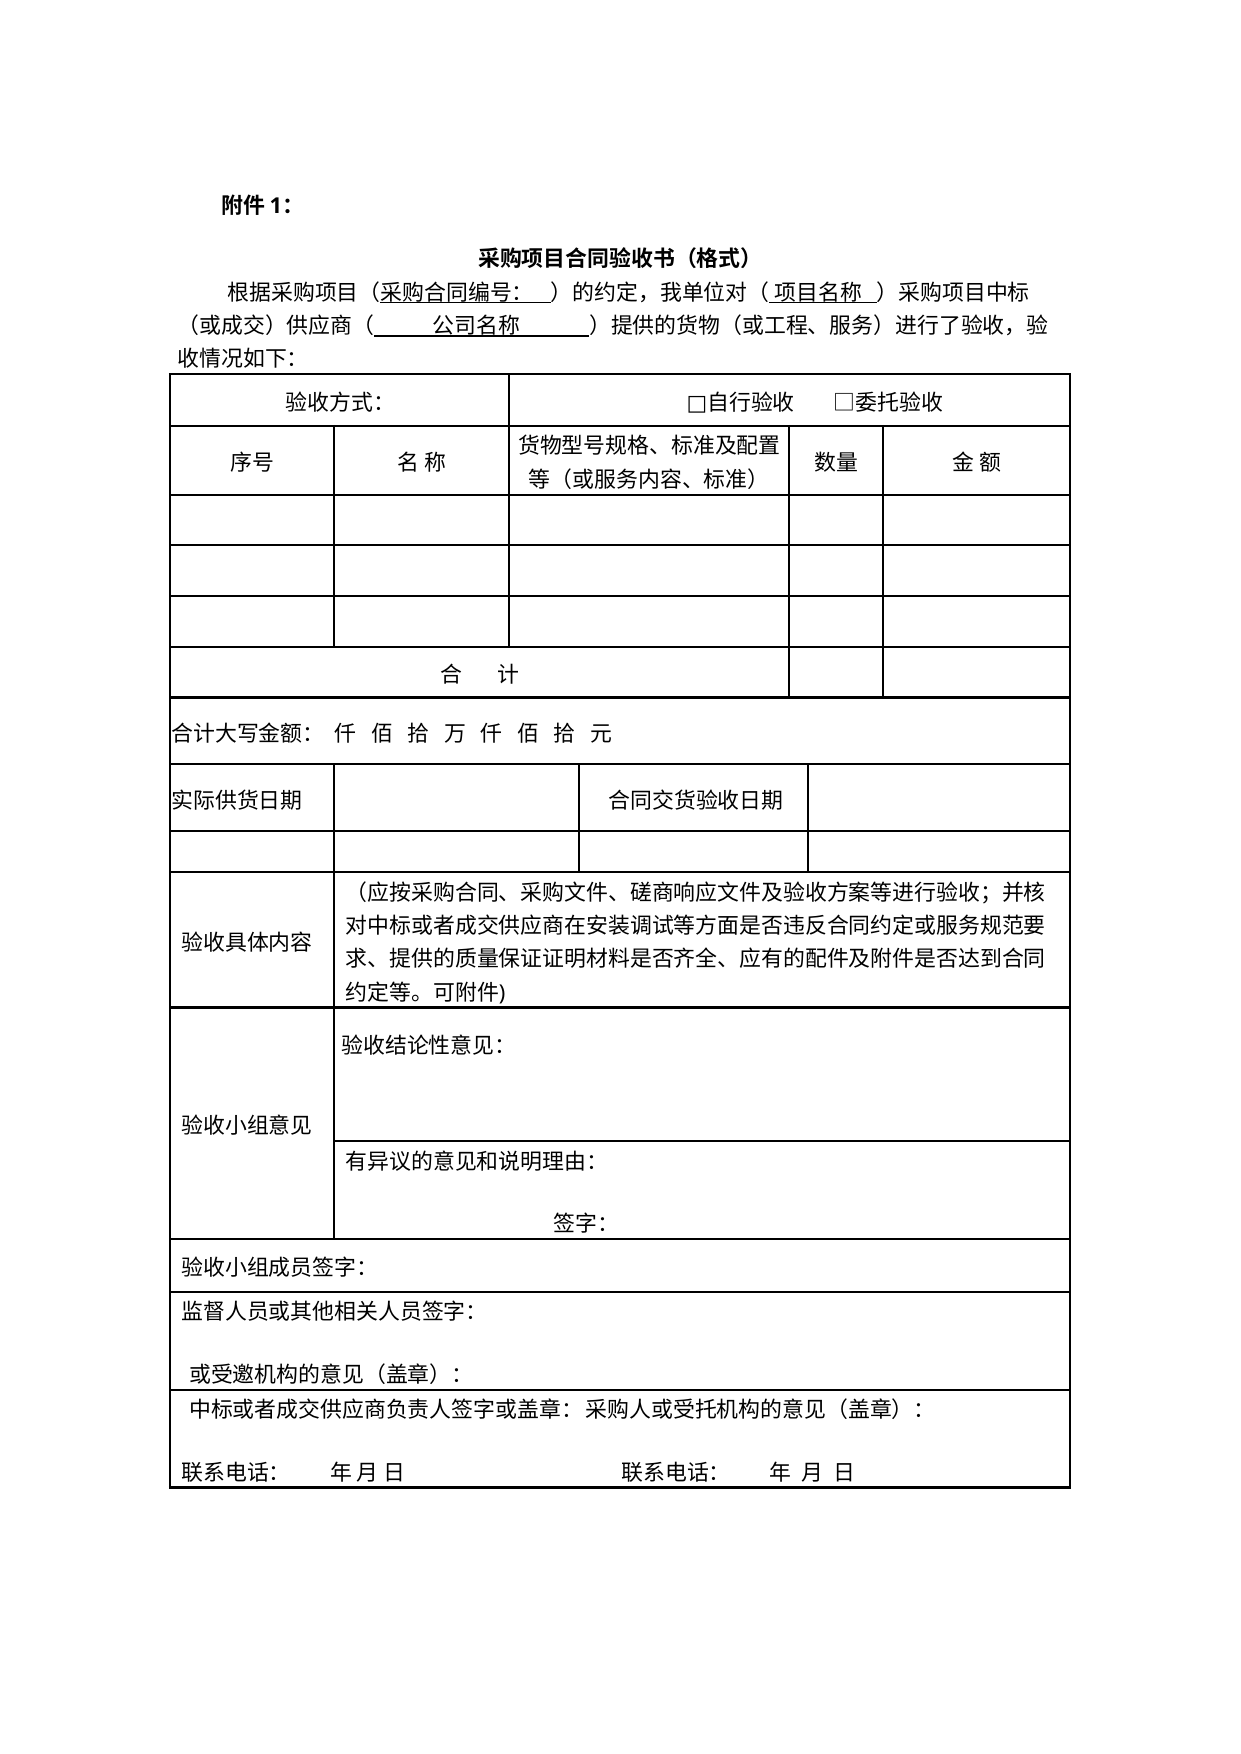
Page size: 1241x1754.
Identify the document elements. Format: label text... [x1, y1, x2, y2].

table_cell [510, 597, 788, 646]
table_cell [335, 832, 578, 871]
table_cell [335, 597, 508, 646]
table_cell [171, 496, 333, 544]
table_cell [510, 496, 788, 544]
table_cell 序号 [171, 427, 333, 493]
table_cell [884, 546, 1069, 595]
table_cell [790, 597, 882, 646]
table_cell [171, 832, 333, 871]
table_cell 验收小组意见 [171, 1009, 333, 1238]
table_cell [171, 546, 333, 595]
table_cell 金 额 [884, 427, 1069, 493]
table_cell 有异议的意见和说明理由： 签字： [335, 1142, 1069, 1238]
text 根据采购项目（采购合同编号： ）的约定，我单位对（ 项目名称 ）采购项目中标（或成交）供应商（ 公司名称 ）提供的货物（或工程、服务）进行了验收，验收情况如下： [177, 273, 1063, 373]
table_cell 货物型号规格、标准及配置等（或服务内容、标准） [510, 427, 788, 493]
table_cell 名 称 [335, 427, 508, 493]
table_cell 实际供货日期 [171, 765, 333, 830]
table_cell [809, 832, 1069, 871]
table_cell [580, 832, 807, 871]
table_cell 监督人员或其他相关人员签字： 或受邀机构的意见（盖章）： [171, 1293, 1069, 1388]
text 附件1： [177, 177, 1063, 223]
table_cell [884, 648, 1069, 696]
table_cell [790, 496, 882, 544]
table_cell （应按采购合同、采购文件、磋商响应文件及验收方案等进行验收；并核对中标或者成交供应商在安装调试等方面是否违反合同约定或服务规范要求、提供的质量保证证明材料是否齐全、应有的配件及附件是否达到合同约定等。可附件) [335, 873, 1069, 1006]
table_cell 合计大写金额： 仟 佰 拾 万 仟 佰 拾 元 [171, 699, 1069, 763]
table_cell [790, 546, 882, 595]
table_cell [335, 546, 508, 595]
table_cell [884, 597, 1069, 646]
table_cell [510, 546, 788, 595]
table_cell 数量 [790, 427, 882, 493]
table_cell 合同交货验收日期 [580, 765, 807, 830]
table_cell 合 计 [171, 648, 788, 696]
table_cell 验收具体内容 [171, 873, 333, 1006]
table_cell [790, 648, 882, 696]
table_cell 采购人或受托机构的意见（盖章）： 联系电话： 年 月 日 [579, 1391, 1069, 1486]
table_cell 验收结论性意见： [335, 1009, 1069, 1140]
table_cell [171, 597, 333, 646]
table_header □自行验收 □委托验收 [510, 375, 1069, 425]
table_cell 中标或者成交供应商负责人签字或盖章： 联系电话： 年 月 日 [171, 1391, 578, 1486]
table_cell 验收小组成员签字： [171, 1240, 1069, 1291]
table_cell [335, 496, 508, 544]
table_header 验收方式： [171, 375, 508, 425]
text 采购项目合同验收书（格式） [177, 223, 1063, 273]
table_cell [335, 765, 578, 830]
table_cell [809, 765, 1069, 830]
table_cell [884, 496, 1069, 544]
